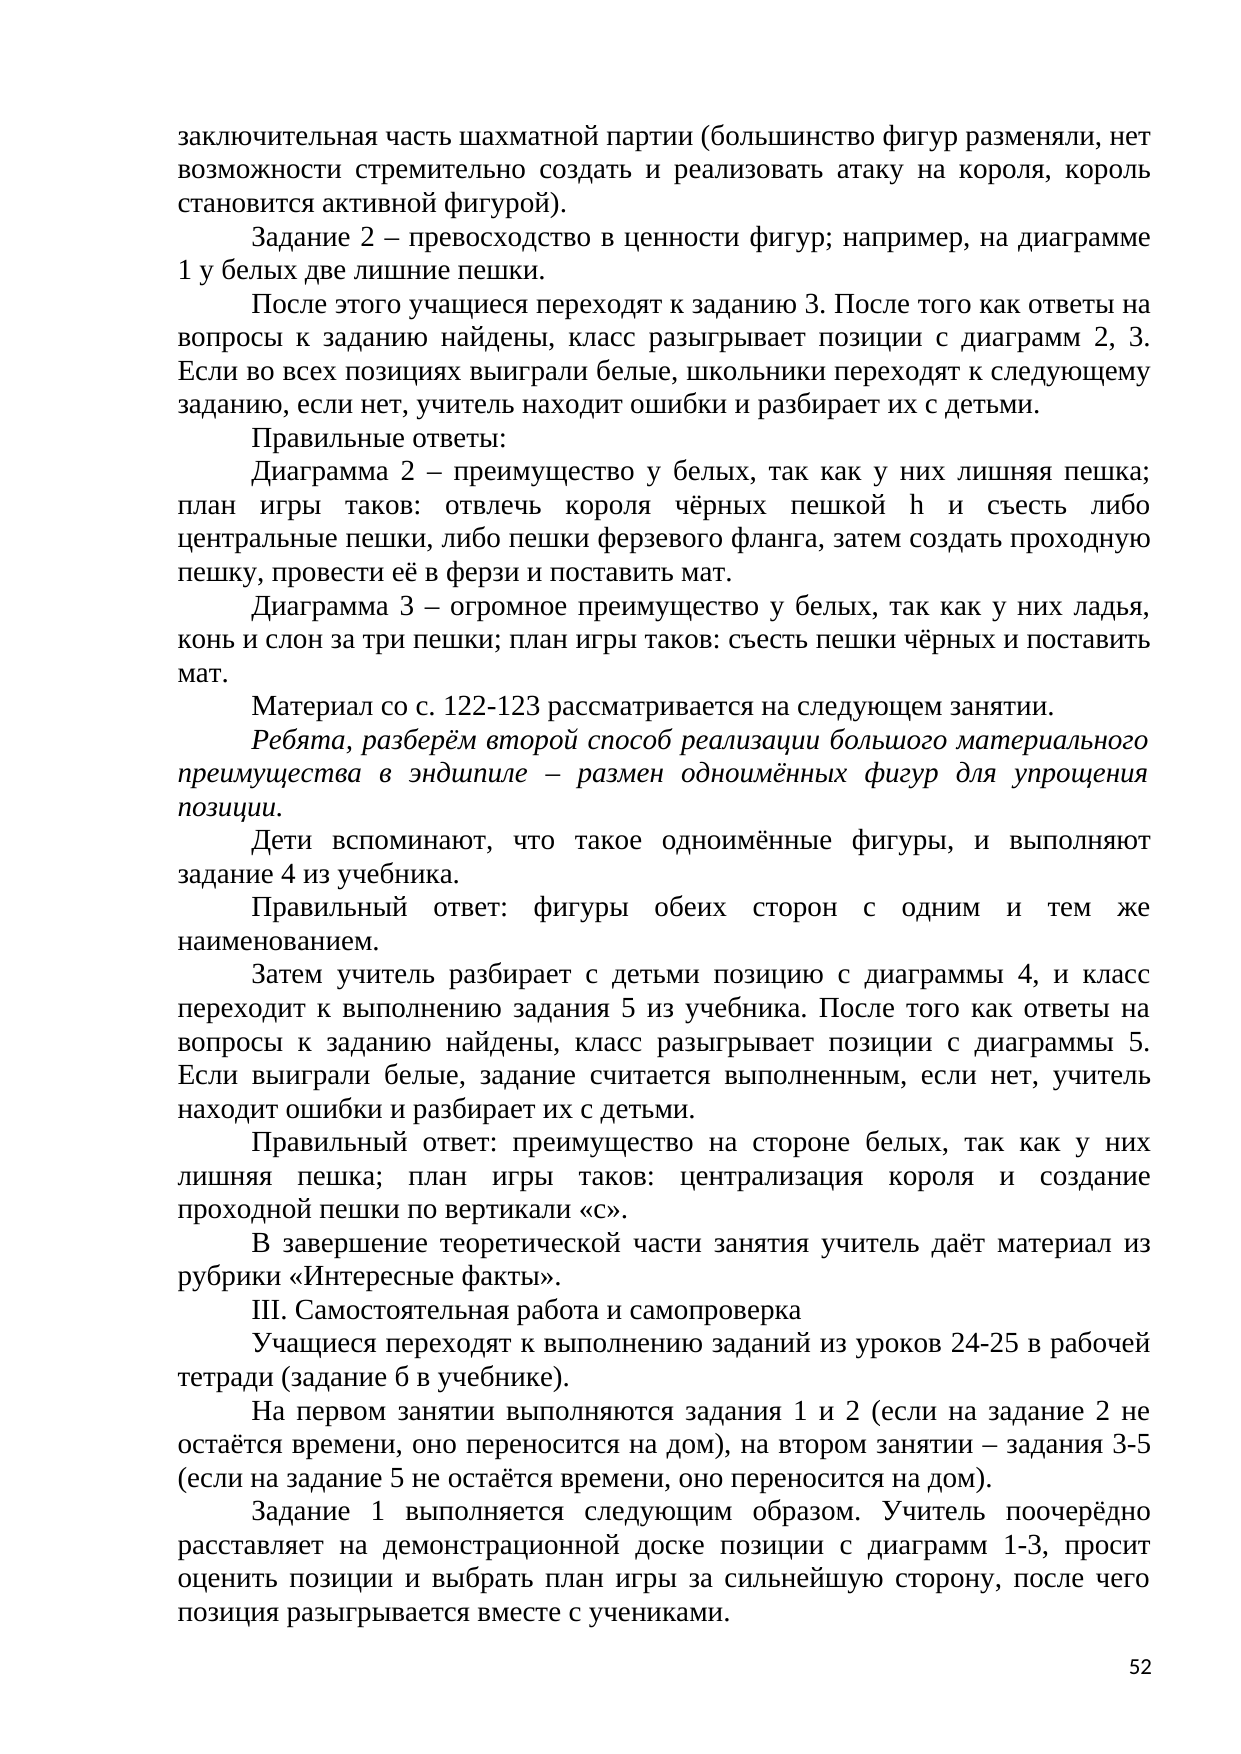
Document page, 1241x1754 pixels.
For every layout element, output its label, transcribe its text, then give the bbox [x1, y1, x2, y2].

text Правильные ответы: [177, 420, 1152, 453]
text Затем учитель разбирает с детьми позицию с диаграммы 4, и класс переходит к выполнению задания 5 из учебника. После того как ответы на вопросы к заданию найдены, класс разыгрывает позиции с диаграммы 5. Если выиграли белые, задание считается выполненным, если нет, учитель находит ошибки и разбирает их с детьми. [177, 957, 1152, 1124]
text Учащиеся переходят к выполнению заданий из уроков 24-25 в рабочей тетради (задание б в учебнике). [177, 1326, 1152, 1393]
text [177, 118, 1152, 219]
text После этого учащиеся переходят к заданию 3. После того как ответы на вопросы к заданию найдены, класс разыгрывает позиции с диаграмм 2, 3. Если во всех позициях выиграли белые, школьники переходят к следующему заданию, если нет, учитель находит ошибки и разбирает их с детьми. [177, 286, 1152, 420]
text Задание 1 выполняется следующим образом. Учитель поочерёдно расставляет на демонстрационной доске позиции с диаграмм 1-3, просит оценить позиции и выбрать план игры за сильнейшую сторону, после чего позиция разыгрывается вместе с учениками. [177, 1493, 1152, 1627]
text Диаграмма 2 – преимущество у белых, так как у них лишняя пешка; план игры таков: отвлечь короля чёрных пешкой h и съесть либо центральные пешки, либо пешки ферзевого фланга, затем создать проходную пешку, провести её в ферзи и поставить мат. [177, 453, 1152, 588]
text Задание 2 – превосходство в ценности фигур; например, на диаграмме 1 у белых две лишние пешки. [177, 219, 1152, 286]
text Диаграмма 3 – огромное преимущество у белых, так как у них ладья, конь и слон за три пешки; план игры таков: съесть пешки чёрных и поставить мат. [177, 588, 1152, 688]
text Ребята, разберём второй способ реализации большого материального преимущества в эндшпиле – размен одноимённых фигур для упрощения позиции. [177, 722, 1152, 822]
text III. Самостоятельная работа и самопроверка [177, 1292, 1152, 1326]
text Правильный ответ: фигуры обеих сторон с одним и тем же наименованием. [177, 889, 1152, 957]
text В завершение теоретической части занятия учитель даёт материал из рубрики «Интересные факты». [177, 1225, 1152, 1292]
text Дети вспоминают, что такое одноимённые фигуры, и выполняют задание 4 из учебника. [177, 822, 1152, 889]
text Правильный ответ: преимущество на стороне белых, так как у них лишняя пешка; план игры таков: централизация короля и создание проходной пешки по вертикали «с». [177, 1124, 1152, 1225]
text Материал со с. 122-123 рассматривается на следующем занятии. [177, 688, 1152, 722]
text На первом занятии выполняются задания 1 и 2 (если на задание 2 не остаётся времени, оно переносится на дом), на втором занятии – задания 3-5 (если на задание 5 не остаётся времени, оно переносится на дом). [177, 1393, 1152, 1493]
